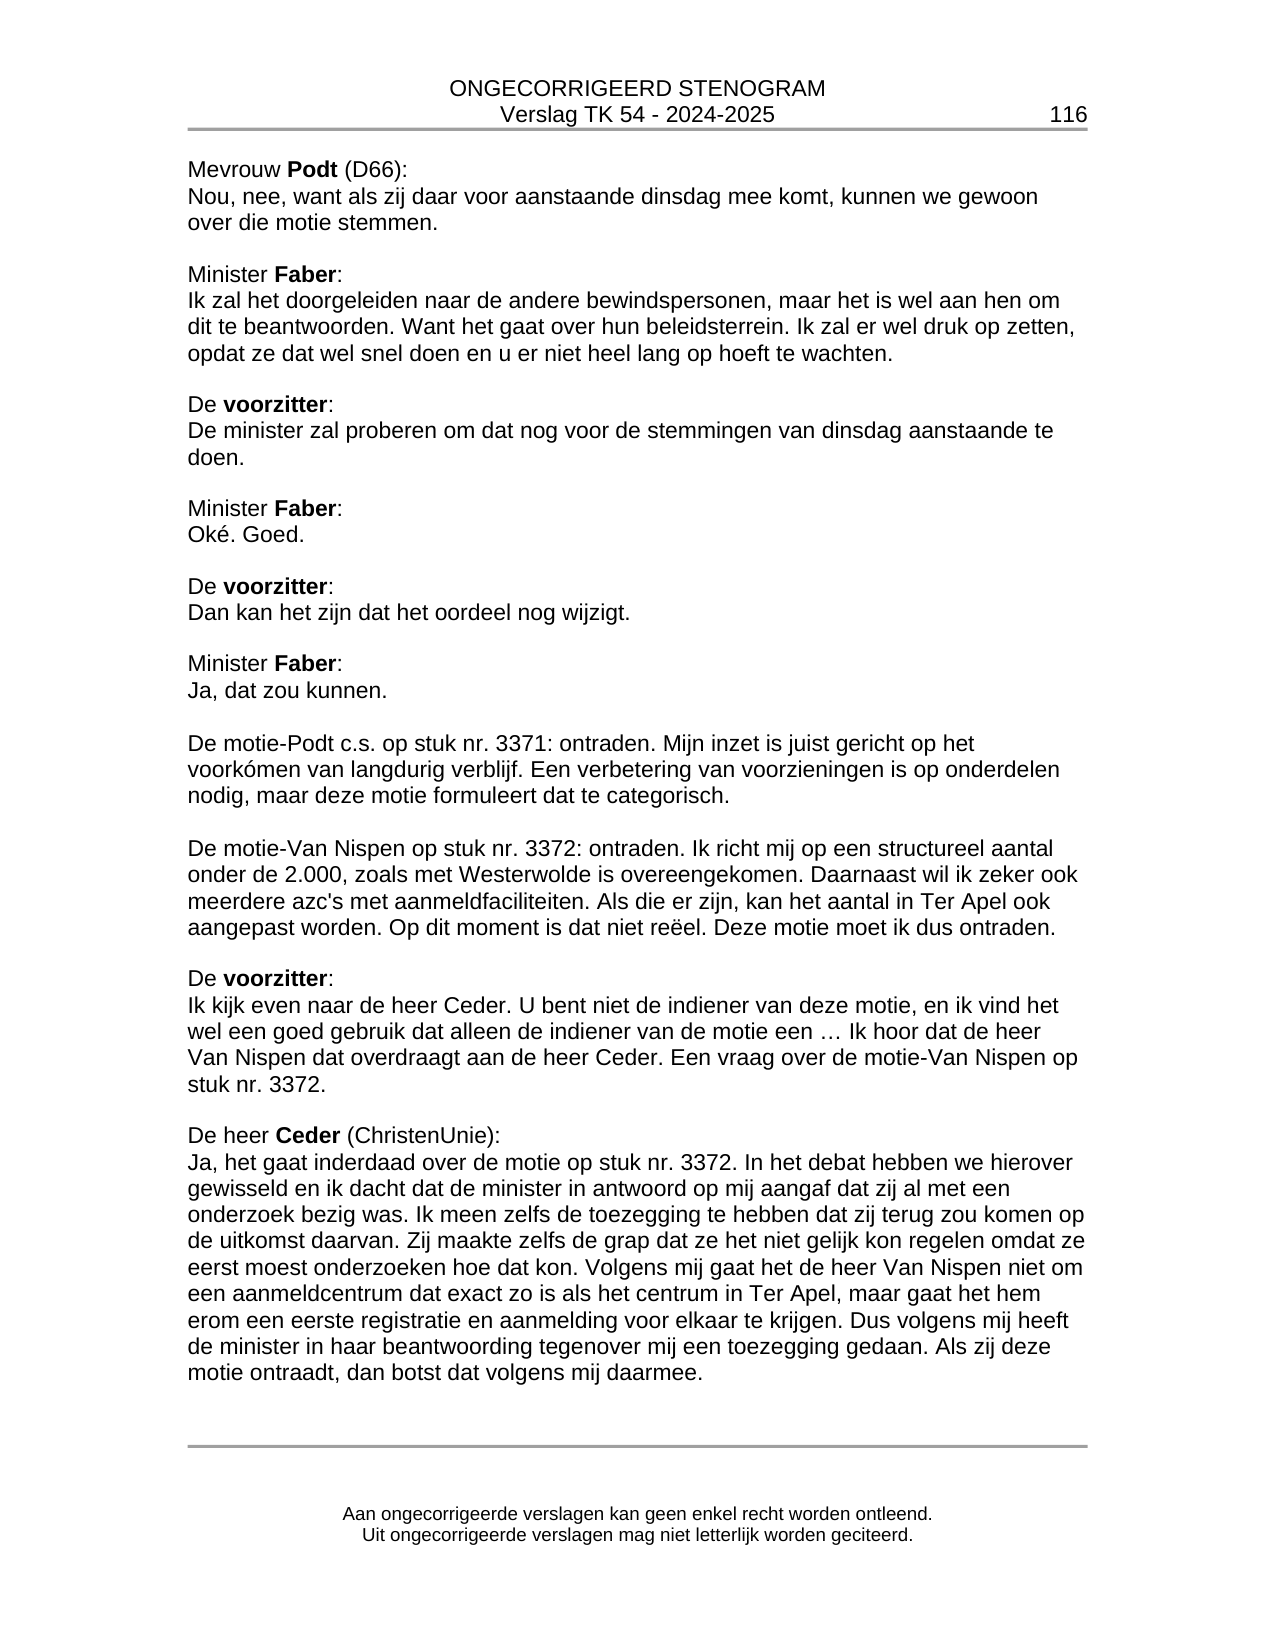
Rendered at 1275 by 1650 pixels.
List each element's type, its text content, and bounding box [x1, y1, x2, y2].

text De voorzitter: Dan kan het zijn dat het oordeel nog wijzigt. [187, 573, 1087, 625]
text De voorzitter: Ik kijk even naar de heer Ceder. U bent niet de indiener van deze motie, en ik vind het wel een goed gebruik dat alleen de indiener van de motie een … Ik hoor dat de heer Van Nispen dat overdraagt aan de heer Ceder. Een vraag over de motie-Van Nispen op stuk nr. 3372. [187, 965, 1087, 1097]
text Minister Faber: Oké. Goed. [187, 495, 1087, 548]
text Mevrouw Podt (D66): Nou, nee, want als zij daar voor aanstaande dinsdag mee komt, kunnen we gewoon over die motie stemmen. [187, 156, 1087, 236]
text Minister Faber: Ik zal het doorgeleiden naar de andere bewindspersonen, maar het is wel aan hen om dit te beantwoorden. Want het gaat over hun beleidsterrein. Ik zal er wel druk op zetten, opdat ze dat wel snel doen en u er niet heel lang op hoeft te wachten. [187, 261, 1087, 366]
text De heer Ceder (ChristenUnie): Ja, het gaat inderdaad over de motie op stuk nr. 3372. In het debat hebben we hierover gewisseld en ik dacht dat de minister in antwoord op mij aangaf dat zij al met een onderzoek bezig was. Ik meen zelfs de toezegging te hebben dat zij terug zou komen op de uitkomst daarvan. Zij maakte zelfs de grap dat ze het niet gelijk kon regelen omdat ze eerst moest onderzoeken hoe dat kon. Volgens mij gaat het de heer Van Nispen niet om een aanmeldcentrum dat exact zo is als het centrum in Ter Apel, maar gaat het hem erom een eerste registratie en aanmelding voor elkaar te krijgen. Dus volgens mij heeft de minister in haar beantwoording tegenover mij een toezegging gedaan. Als zij deze motie ontraadt, dan botst dat volgens mij daarmee. [187, 1122, 1087, 1386]
text Minister Faber: Ja, dat zou kunnen. De motie-Podt c.s. op stuk nr. 3371: ontraden. Mijn inzet is juist gericht op het voorkómen van langdurig verblijf. Een verbetering van voorzieningen is op onderdelen nodig, maar deze motie formuleert dat te categorisch. De motie-Van Nispen op stuk nr. 3372: ontraden. Ik richt mij op een structureel aantal onder de 2.000, zoals met Westerwolde is overeengekomen. Daarnaast wil ik zeker ook meerdere azc's met aanmeldfaciliteiten. Als die er zijn, kan het aantal in Ter Apel ook aangepast worden. Op dit moment is dat niet reëel. Deze motie moet ik dus ontraden. [187, 650, 1087, 940]
text De voorzitter: De minister zal proberen om dat nog voor de stemmingen van dinsdag aanstaande te doen. [187, 391, 1087, 470]
